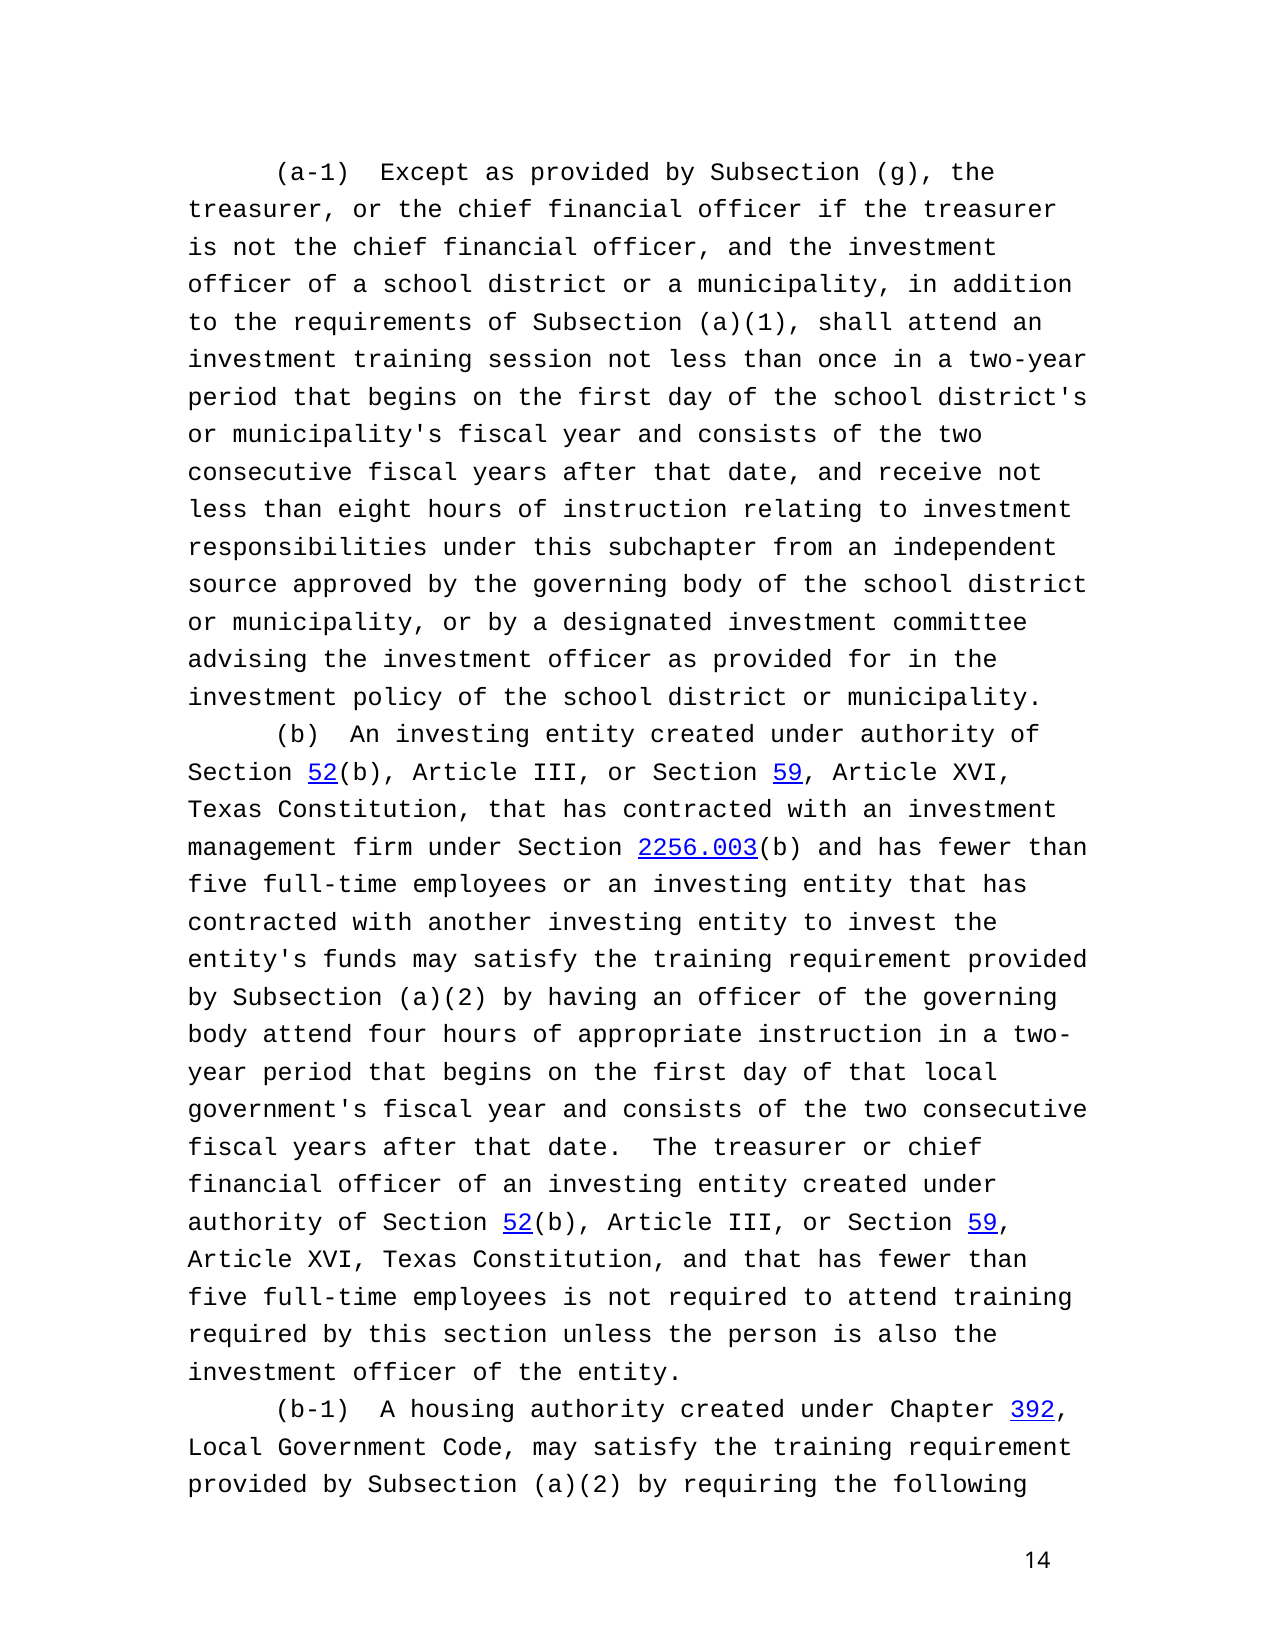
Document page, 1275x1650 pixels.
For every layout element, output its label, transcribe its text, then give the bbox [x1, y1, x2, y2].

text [187, 1387, 1087, 1500]
text (a-1) Except as provided by Subsection (g), the treasurer, or the chief financial officer if the treasurer is not the chief financial officer, and the investment officer of a school district or a municipality, in addition to the requirements of Subsection (a)(1), shall attend an investment training session not less than once in a two-year period that begins on the first day of the school district's or municipality's fiscal year and consists of the two consecutive fiscal years after that date, and receive not less than eight hours of instruction relating to investment responsibilities under this subchapter from an independent source approved by the governing body of the school district or municipality, or by a designated investment committee advising the investment officer as provided for in the investment policy of the school district or municipality. [187, 150, 1087, 712]
text (b) An investing entity created under authority of Section 52(b), Article III, or Section 59, Article XVI, Texas Constitution, that has contracted with an investment management firm under Section 2256.003(b) and has fewer than five full-time employees or an investing entity that has contracted with another investing entity to invest the entity's funds may satisfy the training requirement provided by Subsection (a)(2) by having an officer of the governing body attend four hours of appropriate instruction in a two-year period that begins on the first day of that local government's fiscal year and consists of the two consecutive fiscal years after that date. The treasurer or chief financial officer of an investing entity created under authority of Section 52(b), Article III, or Section 59, Article XVI, Texas Constitution, and that has fewer than five full-time employees is not required to attend training required by this section unless the person is also the investment officer of the entity. [187, 712, 1087, 1387]
